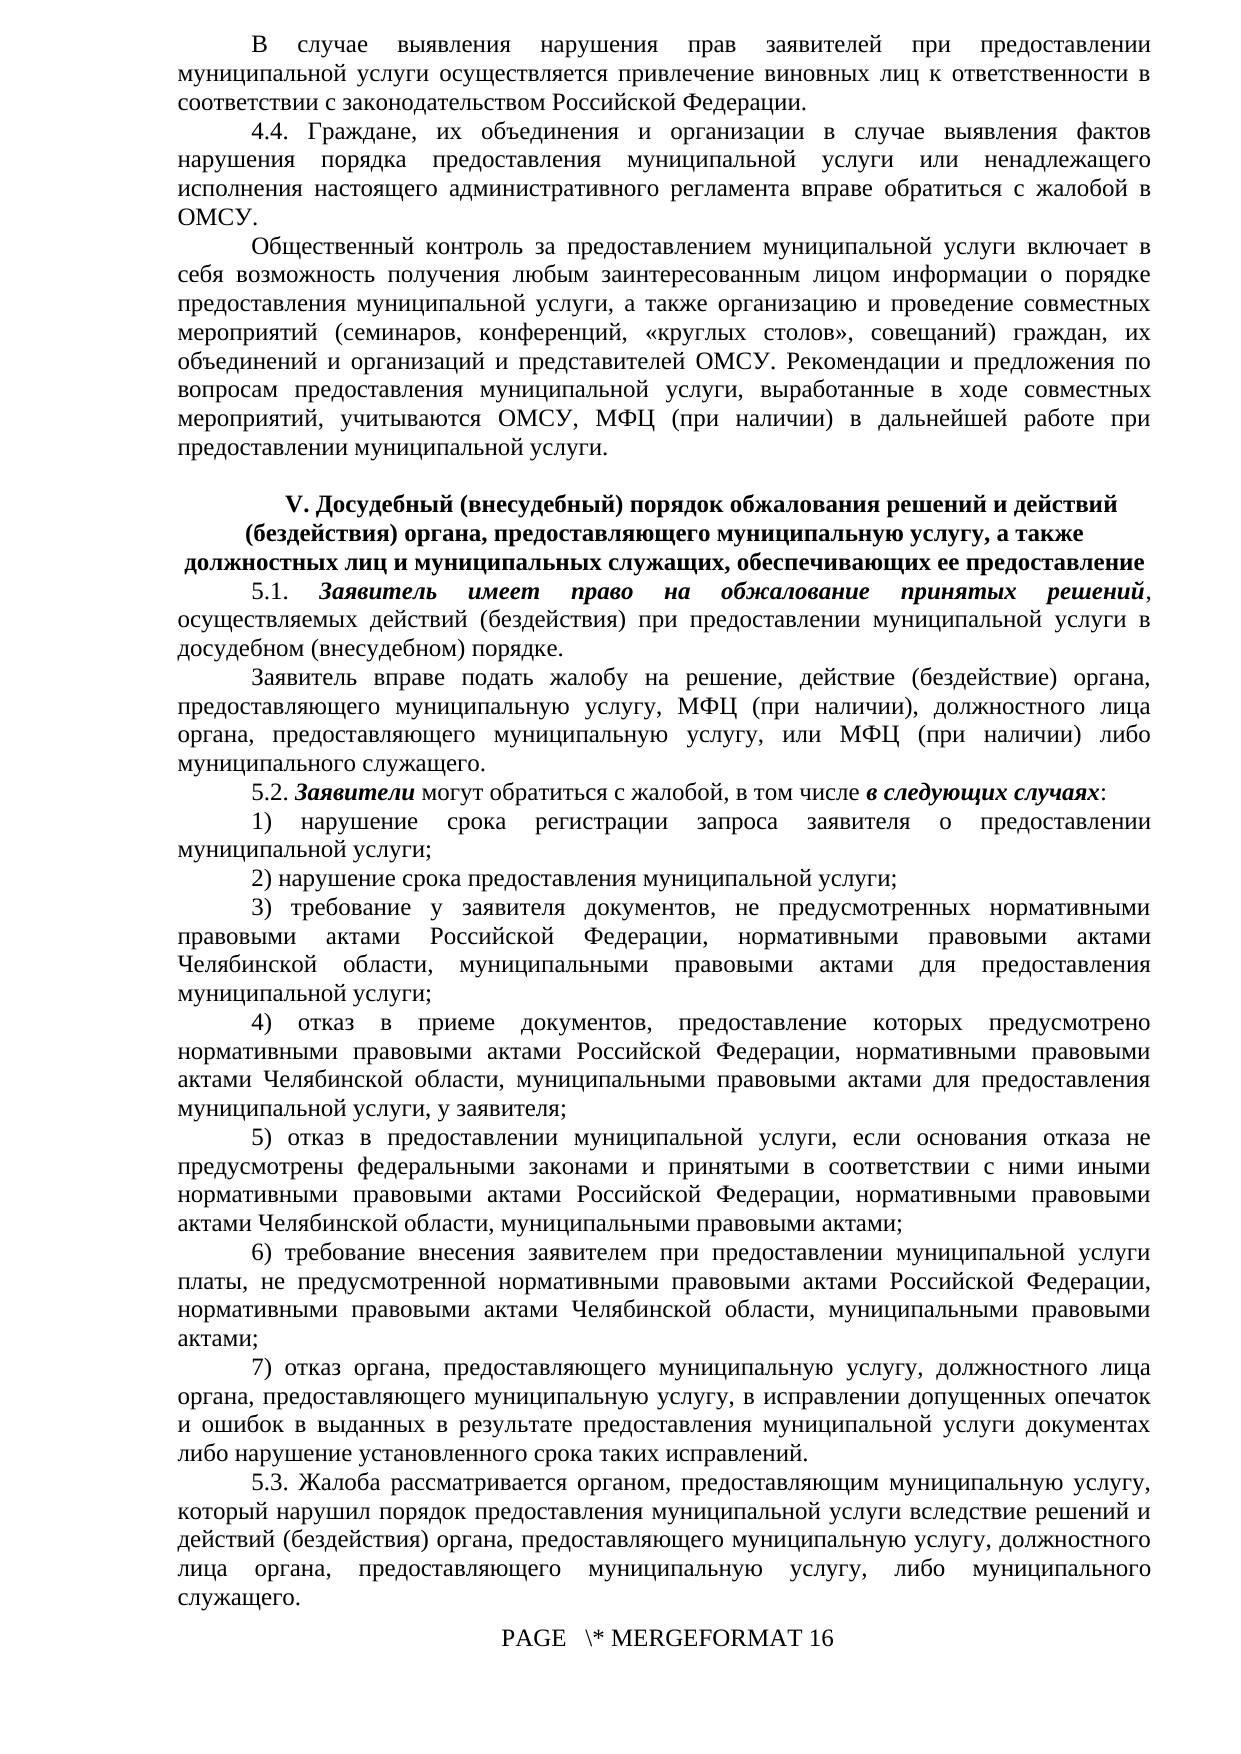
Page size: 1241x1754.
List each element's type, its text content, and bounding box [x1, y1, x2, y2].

text 5.2. Заявители могут обратиться с жалобой, в том числе в следующих случаях: [177, 777, 1152, 806]
text В случае выявления нарушения прав заявителей при предоставлении муниципальной услуги осуществляется привлечение виновных лиц к ответственности в соответствии с законодательством Российской Федерации. [177, 29, 1152, 116]
text Заявитель вправе подать жалобу на решение, действие (бездействие) органа, предоставляющего муниципальную услугу, МФЦ (при наличии), должностного лица органа, предоставляющего муниципальную услугу, или МФЦ (при наличии) либо муниципального служащего. [177, 662, 1152, 777]
text 4) отказ в приеме документов, предоставление которых предусмотрено нормативными правовыми актами Российской Федерации, нормативными правовыми актами Челябинской области, муниципальными правовыми актами для предоставления муниципальной услуги, у заявителя; [177, 1007, 1152, 1122]
text V. Досудебный (внесудебный) порядок обжалования решений и действий (бездействия) органа, предоставляющего муниципальную услугу, а также должностных лиц и муниципальных служащих, обеспечивающих ее предоставление [177, 489, 1152, 576]
text 5.3. Жалоба рассматривается органом, предоставляющим муниципальную услугу, который нарушил порядок предоставления муниципальной услуги вследствие решений и действий (бездействия) органа, предоставляющего муниципальную услугу, должностного лица органа, предоставляющего муниципальную услугу, либо муниципального служащего. [177, 1467, 1152, 1611]
text 1) нарушение срока регистрации запроса заявителя о предоставлении муниципальной услуги; [177, 806, 1152, 863]
text 6) требование внесения заявителем при предоставлении муниципальной услуги платы, не предусмотренной нормативными правовыми актами Российской Федерации, нормативными правовыми актами Челябинской области, муниципальными правовыми актами; [177, 1237, 1152, 1352]
text 3) требование у заявителя документов, не предусмотренных нормативными правовыми актами Российской Федерации, нормативными правовыми актами Челябинской области, муниципальными правовыми актами для предоставления муниципальной услуги; [177, 892, 1152, 1007]
text 4.4. Граждане, их объединения и организации в случае выявления фактов нарушения порядка предоставления муниципальной услуги или ненадлежащего исполнения настоящего административного регламента вправе обратиться с жалобой в ОМСУ. [177, 116, 1152, 231]
text 7) отказ органа, предоставляющего муниципальную услугу, должностного лица органа, предоставляющего муниципальную услугу, в исправлении допущенных опечаток и ошибок в выданных в результате предоставления муниципальной услуги документах либо нарушение установленного срока таких исправлений. [177, 1352, 1152, 1467]
text Общественный контроль за предоставлением муниципальной услуги включает в себя возможность получения любым заинтересованным лицом информации о порядке предоставления муниципальной услуги, а также организацию и проведение совместных мероприятий (семинаров, конференций, «круглых столов», совещаний) граждан, их объединений и организаций и представителей ОМСУ. Рекомендации и предложения по вопросам предоставления муниципальной услуги, выработанные в ходе совместных мероприятий, учитываются ОМСУ, МФЦ (при наличии) в дальнейшей работе при предоставлении муниципальной услуги. [177, 231, 1152, 461]
text 5.1. Заявитель имеет право на обжалование принятых решений, осуществляемых действий (бездействия) при предоставлении муниципальной услуги в досудебном (внесудебном) порядке. [177, 576, 1152, 662]
text 5) отказ в предоставлении муниципальной услуги, если основания отказа не предусмотрены федеральными законами и принятыми в соответствии с ними иными нормативными правовыми актами Российской Федерации, нормативными правовыми актами Челябинской области, муниципальными правовыми актами; [177, 1122, 1152, 1237]
text 2) нарушение срока предоставления муниципальной услуги; [177, 863, 1152, 892]
